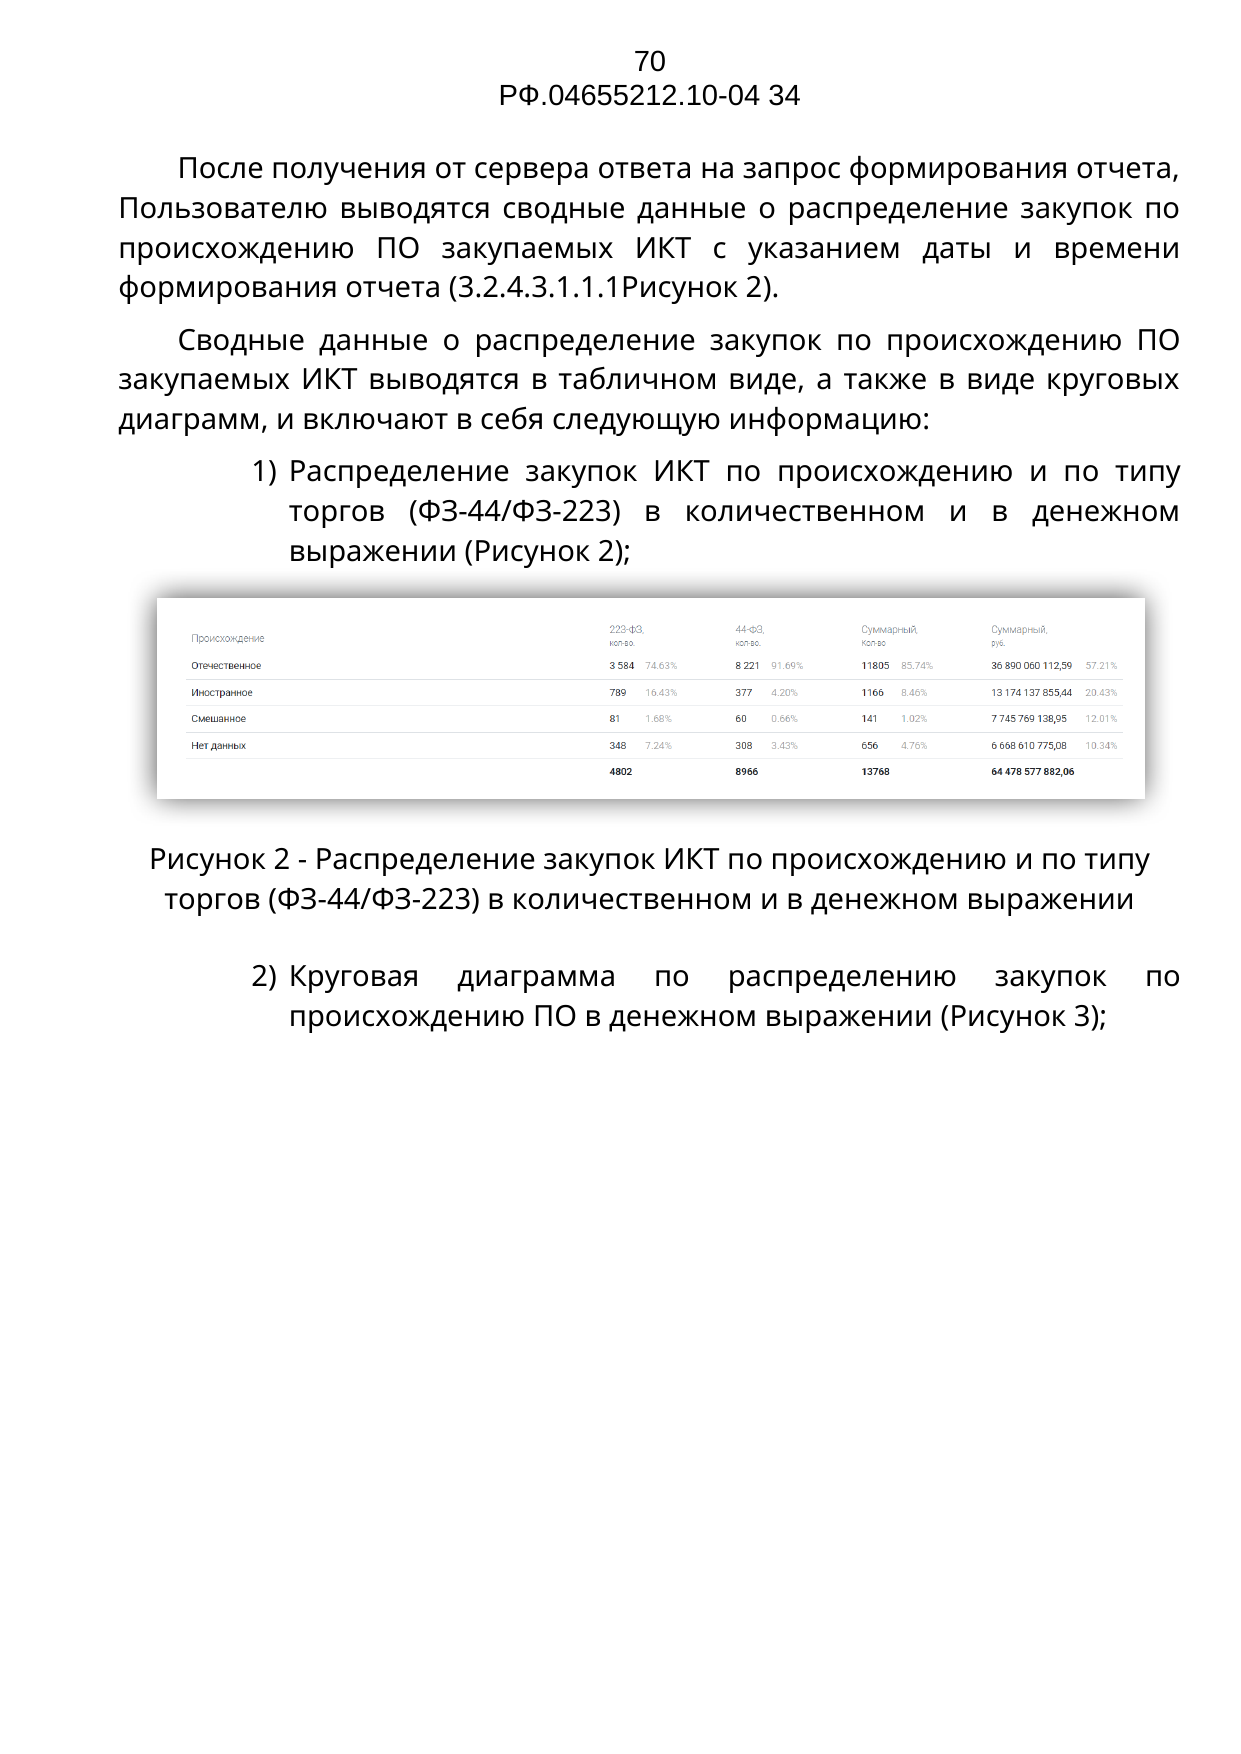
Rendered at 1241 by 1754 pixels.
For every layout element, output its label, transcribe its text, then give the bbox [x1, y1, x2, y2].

list Круговая диаграмма по распределению закупок по происхождению ПО в денежном выражении (Рисунок 73); [251, 955, 1181, 1034]
picture [157, 598, 1145, 799]
text После получения от сервера ответа на запрос формирования отчета, Пользователю выводятся сводные данные о распределение закупок по происхождению ПО закупаемых ИКТ с указанием даты и времени формирования отчета (3.2.4.3.Рисунок 50). [118, 148, 1181, 306]
list Распределение закупок ИКТ по происхождению и по типу торгов (ФЗ-44/ФЗ-223) в количественном и в денежном выражении (Рисунок 72); [251, 450, 1181, 569]
text Сводные данные о распределение закупок по происхождению ПО закупаемых ИКТ выводятся в табличном виде, а также в виде круговых диаграмм, и включают в себя следующую информацию: [118, 319, 1181, 438]
text - Распределение закупок ИКТ по происхождению и по типу торгов (ФЗ-44/ФЗ-223) в количественном и в денежном выражении [118, 838, 1181, 918]
